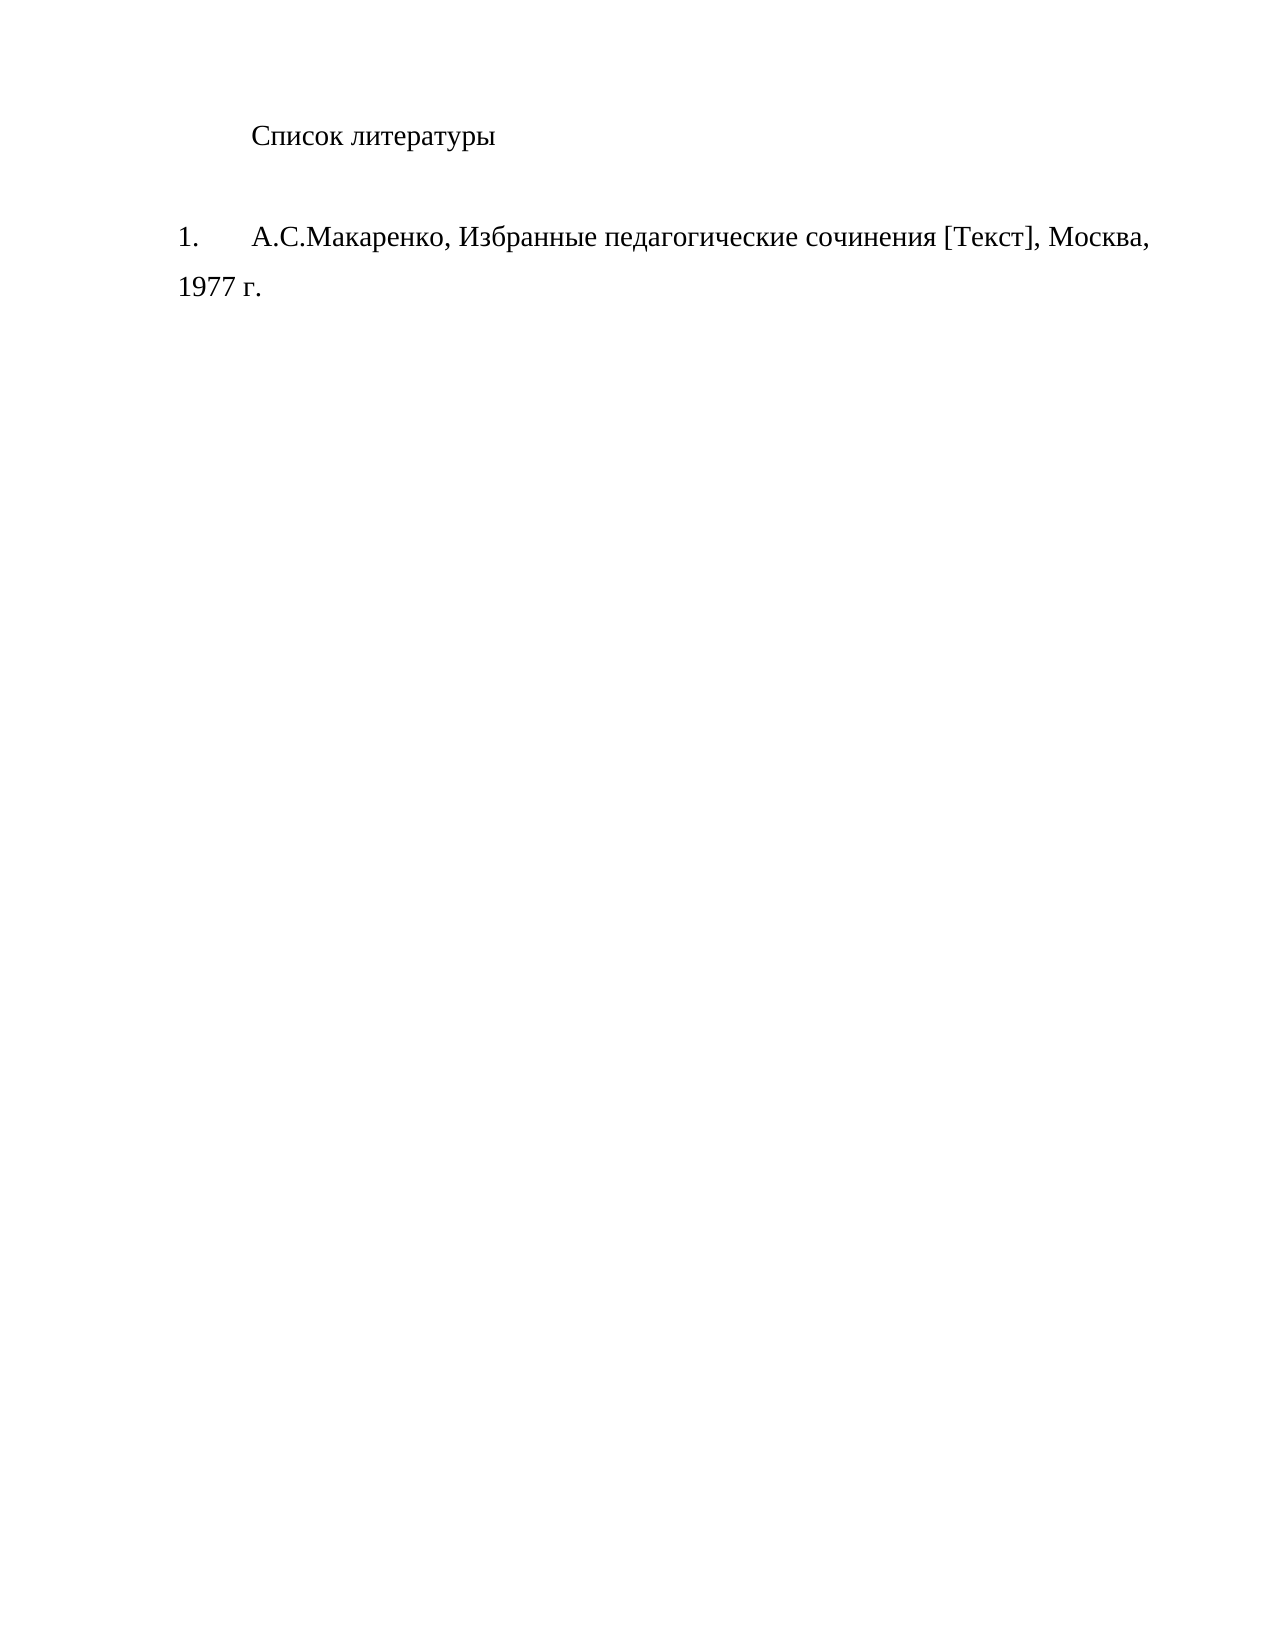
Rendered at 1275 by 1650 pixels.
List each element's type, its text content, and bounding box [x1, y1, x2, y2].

text 1. А.С.Макаренко, Избранные педагогические сочинения [Текст], Москва, 1977 г. [177, 219, 1186, 303]
text Список литературы [177, 118, 1186, 152]
